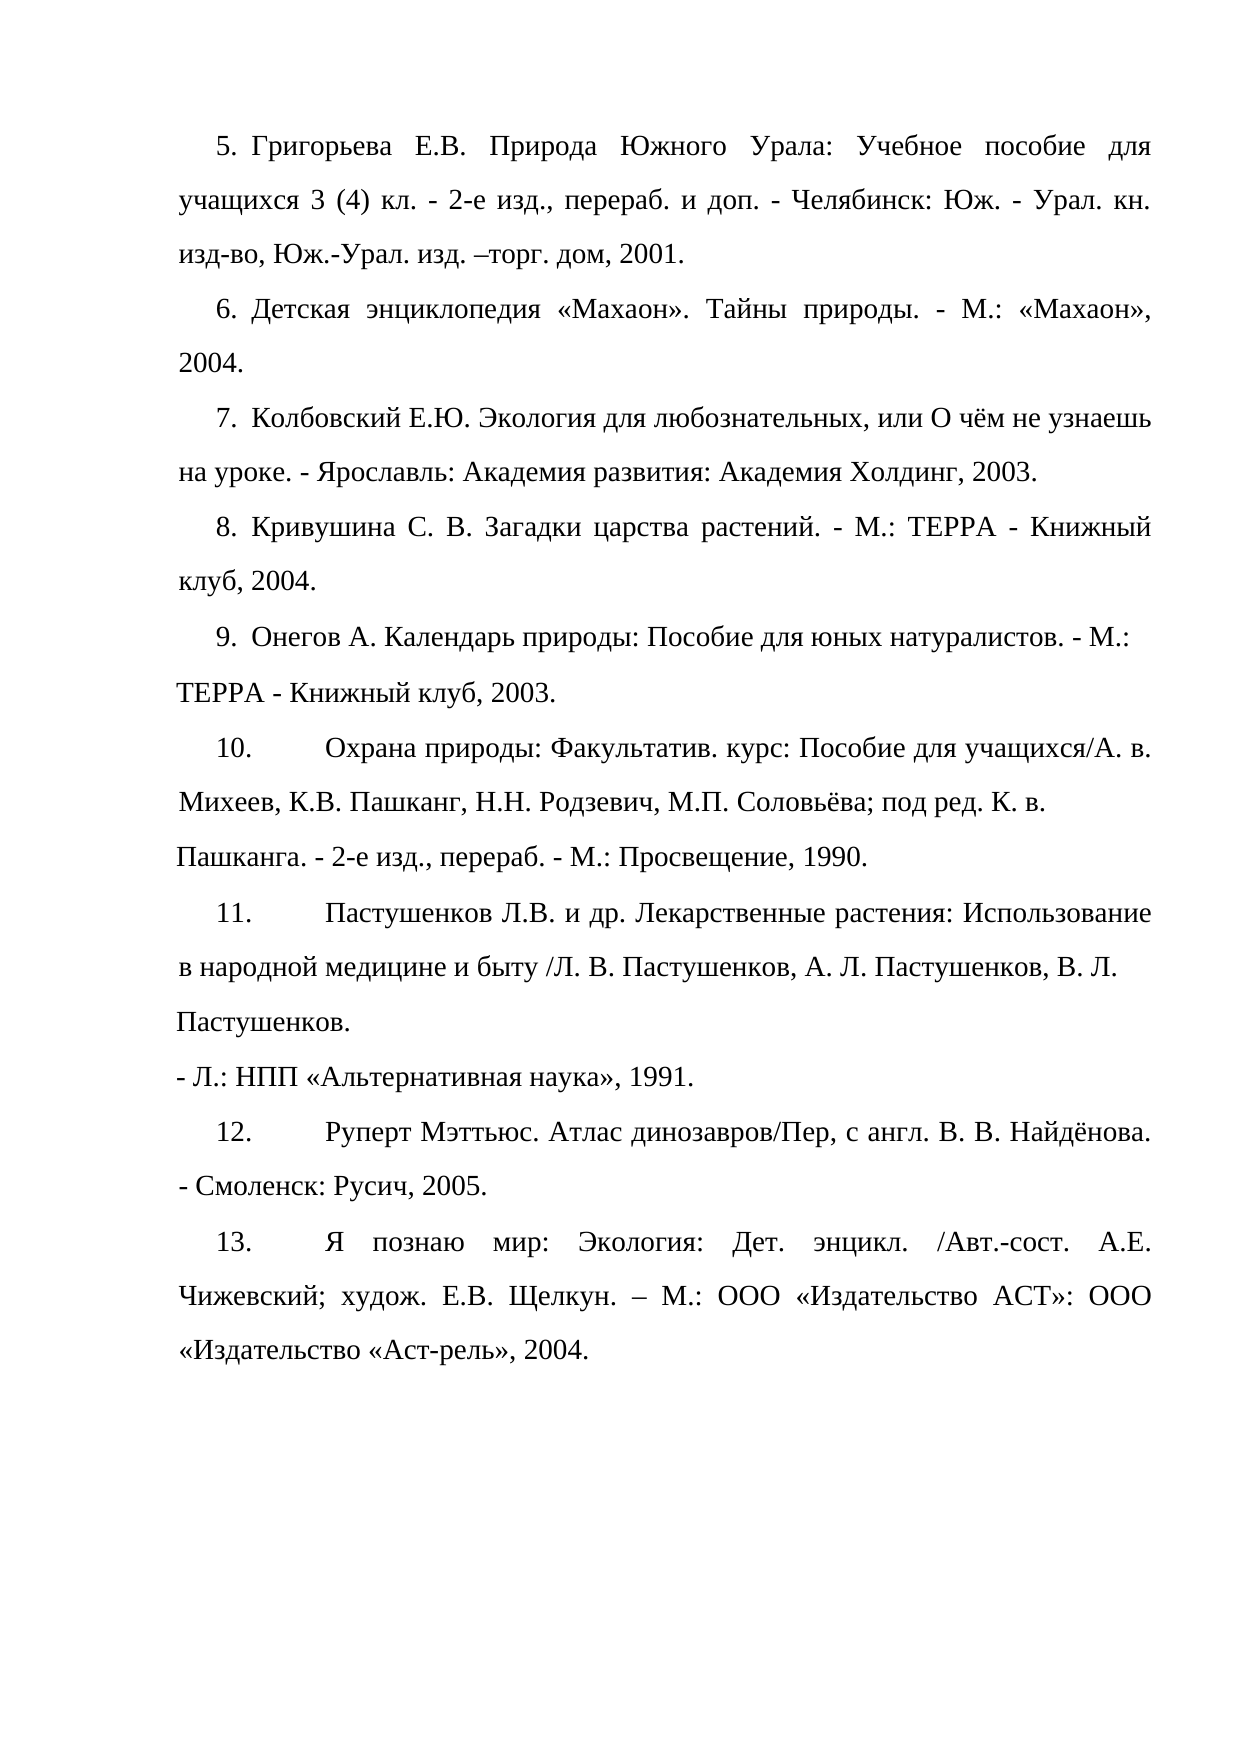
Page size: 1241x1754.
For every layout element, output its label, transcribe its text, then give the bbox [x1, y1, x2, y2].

list Детская энциклопедия «Махаон». Тайны природы. - М.: «Махаон», 2004. [178, 291, 1152, 378]
list Охрана природы: Факультатив. курс: Пособие для учащихся/А. в. Михеев, К.В. Пашканг, Н.Н. Родзевич, М.П. Соловьёва; под ред. К. в. [178, 730, 1152, 818]
text Пашканга. - 2-е изд., перераб. - М.: Просвещение, 1990. [176, 839, 1152, 873]
text - Л.: НПП «Альтернативная наука», 1991. [176, 1059, 1152, 1093]
list Кривушина С. В. Загадки царства растений. - М.: ТЕРРА - Книжный клуб, 2004. [178, 509, 1152, 597]
list Руперт Мэттьюс. Атлас динозавров/Пер, с англ. В. В. Найдёнова. - Смоленск: Русич, 2005. [178, 1114, 1152, 1202]
text Пастушенков. [176, 1004, 1152, 1038]
list Онегов А. Календарь природы: Пособие для юных натуралистов. - М.: [178, 619, 1152, 652]
list Пастушенков Л.В. и др. Лекарственные растения: Использование в народной медицине и быту /Л. В. Пастушенков, А. Л. Пастушенков, В. Л. [178, 895, 1152, 982]
text ТЕРРА - Книжный клуб, 2003. [176, 675, 1152, 708]
list Григорьева Е.В. Природа Южного Урала: Учебное пособие для учащихся 3 (4) кл. - 2-е изд., перераб. и доп. - Челябинск: Юж. - Урал. кн. изд-во, Юж.-Урал. изд. –торг. дом, 2001. [178, 128, 1152, 269]
list Колбовский Е.Ю. Экология для любознательных, или О чём не узнаешь на уроке. - Ярославль: Академия развития: Академия Холдинг, 2003. [178, 400, 1152, 488]
list Я познаю мир: Экология: Дет. энцикл. /Авт.-сост. А.Е. Чижевский; худож. Е.В. Щелкун. – М.: ООО «Издательство АСТ»: ООО «Издательство «Аст-рель», 2004. [178, 1224, 1152, 1365]
